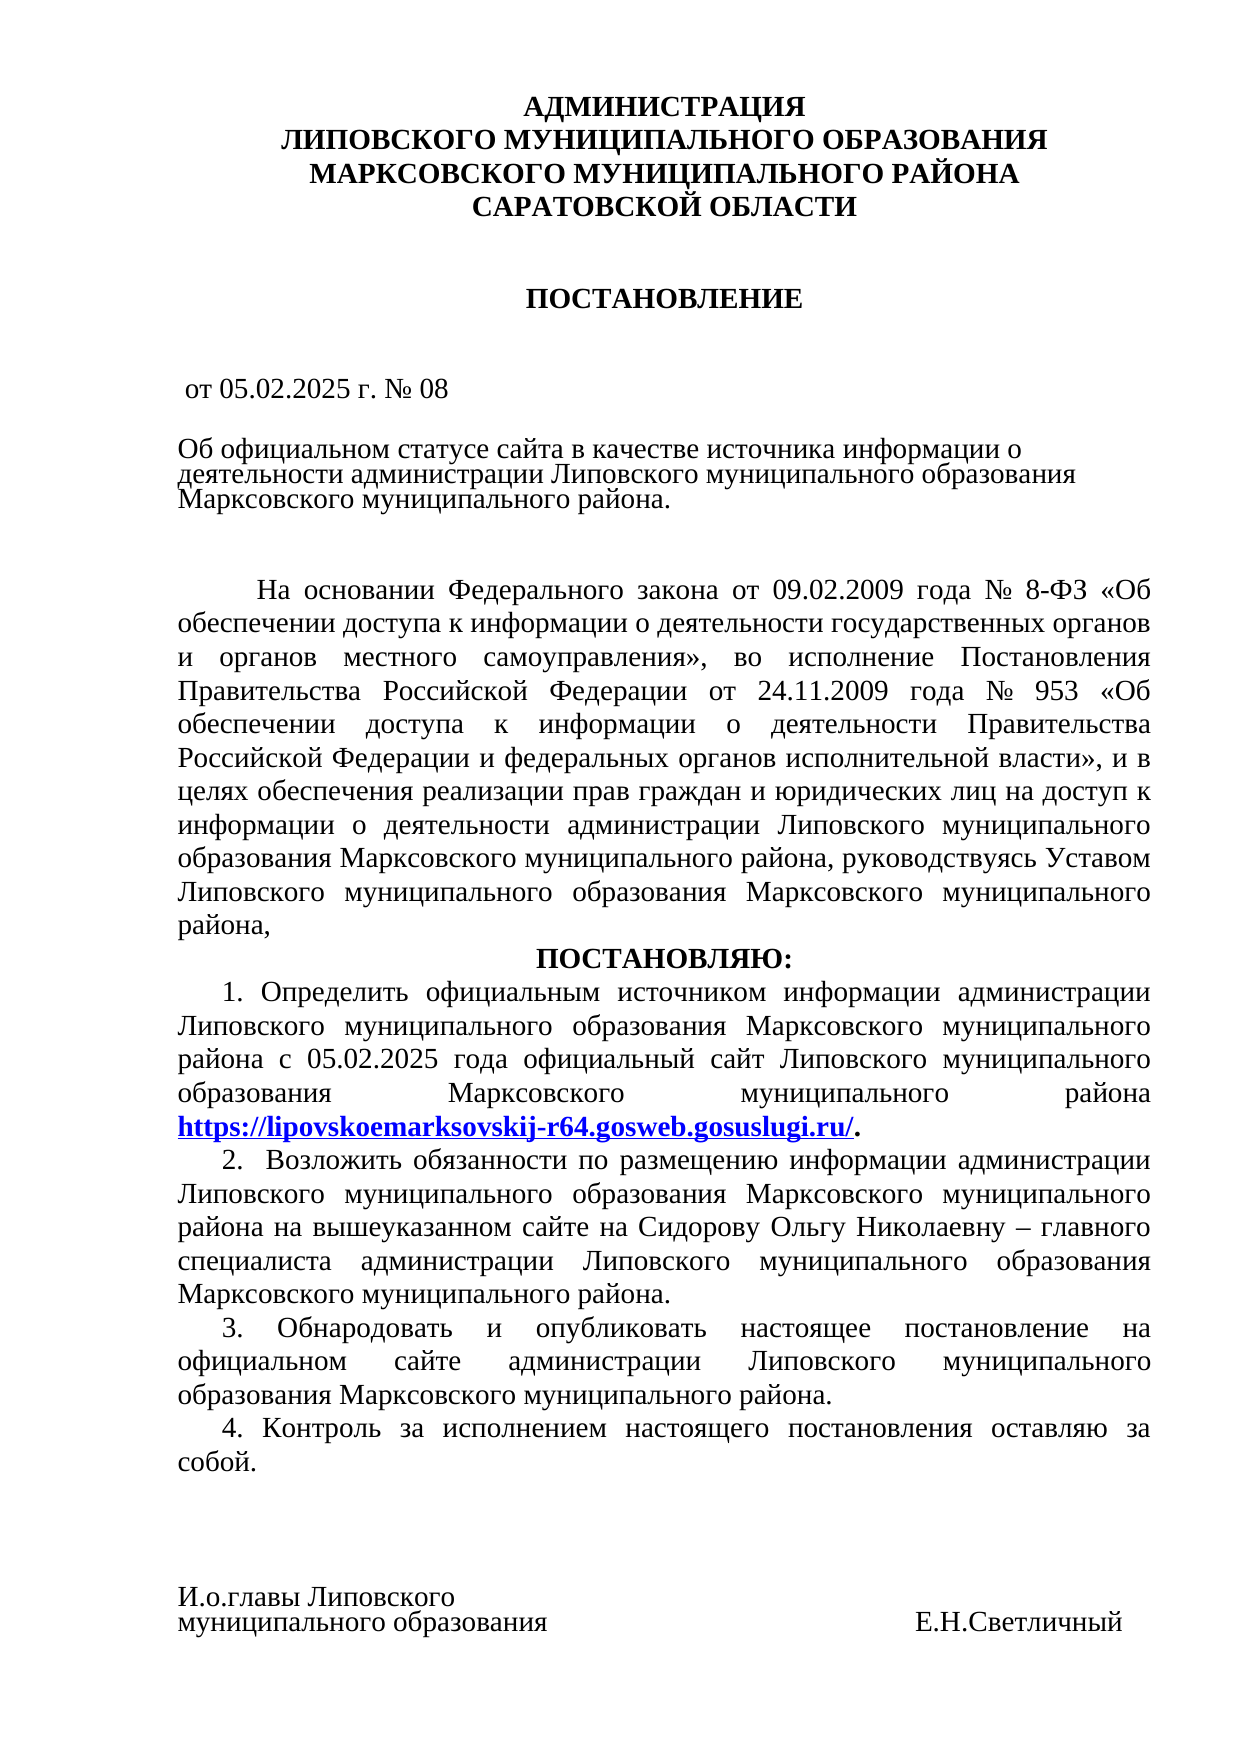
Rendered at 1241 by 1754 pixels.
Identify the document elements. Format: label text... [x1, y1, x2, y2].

text АДМИНИСТРАЦИЯ [177, 89, 1152, 122]
text 1. Определить официальным источником информации администрации Липовского муниципального образования Марксовского муниципального района с 05.02.2025 года официальный сайт Липовского муниципального образования Марксовского муниципального района https://lipovskoemarksovskij-r64.gosweb.gosuslugi.ru/. [177, 974, 1152, 1142]
text И.о.главы Липовского [177, 1586, 1152, 1611]
text от 05.02.2025 г. № 08 [177, 371, 1152, 405]
text ПОСТАНОВЛЯЮ: [177, 941, 1152, 974]
text муниципального образования Е.Н.Светличный [177, 1611, 1152, 1636]
text 2. Возложить обязанности по размещению информации администрации Липовского муниципального образования Марксовского муниципального района на вышеуказанном сайте на Сидорову Ольгу Николаевну – главного специалиста администрации Липовского муниципального образования Марксовского муниципального района. [177, 1142, 1152, 1310]
text ЛИПОВСКОГО МУНИЦИПАЛЬНОГО ОБРАЗОВАНИЯ [177, 122, 1152, 156]
subtitle ПОСТАНОВЛЕНИЕ [177, 281, 1152, 315]
text САРАТОВСКОЙ ОБЛАСТИ [177, 189, 1152, 223]
text 3. Обнародовать и опубликовать настоящее постановление на официальном сайте администрации Липовского муниципального образования Марксовского муниципального района. [177, 1310, 1152, 1411]
text Марксовского муниципального района. [177, 488, 1152, 513]
text На основании Федерального закона от 09.02.2009 года № 8-ФЗ «Об обеспечении доступа к информации о деятельности государственных органов и органов местного самоуправления», во исполнение Постановления Правительства Российской Федерации от 24.11.2009 года № 953 «Об обеспечении доступа к информации о деятельности Правительства Российской Федерации и федеральных органов исполнительной власти», и в целях обеспечения реализации прав граждан и юридических лиц на доступ к информации о деятельности администрации Липовского муниципального образования Марксовского муниципального района, руководствуясь Уставом Липовского муниципального образования Марксовского муниципального района, [177, 572, 1152, 941]
text Об официальном статусе сайта в качестве источника информации о деятельности администрации Липовского муниципального образования [177, 438, 1152, 488]
text 4. Контроль за исполнением настоящего постановления оставляю за собой. [177, 1411, 1152, 1478]
text МАРКСОВСКОГО МУНИЦИПАЛЬНОГО РАЙОНА [177, 156, 1152, 189]
